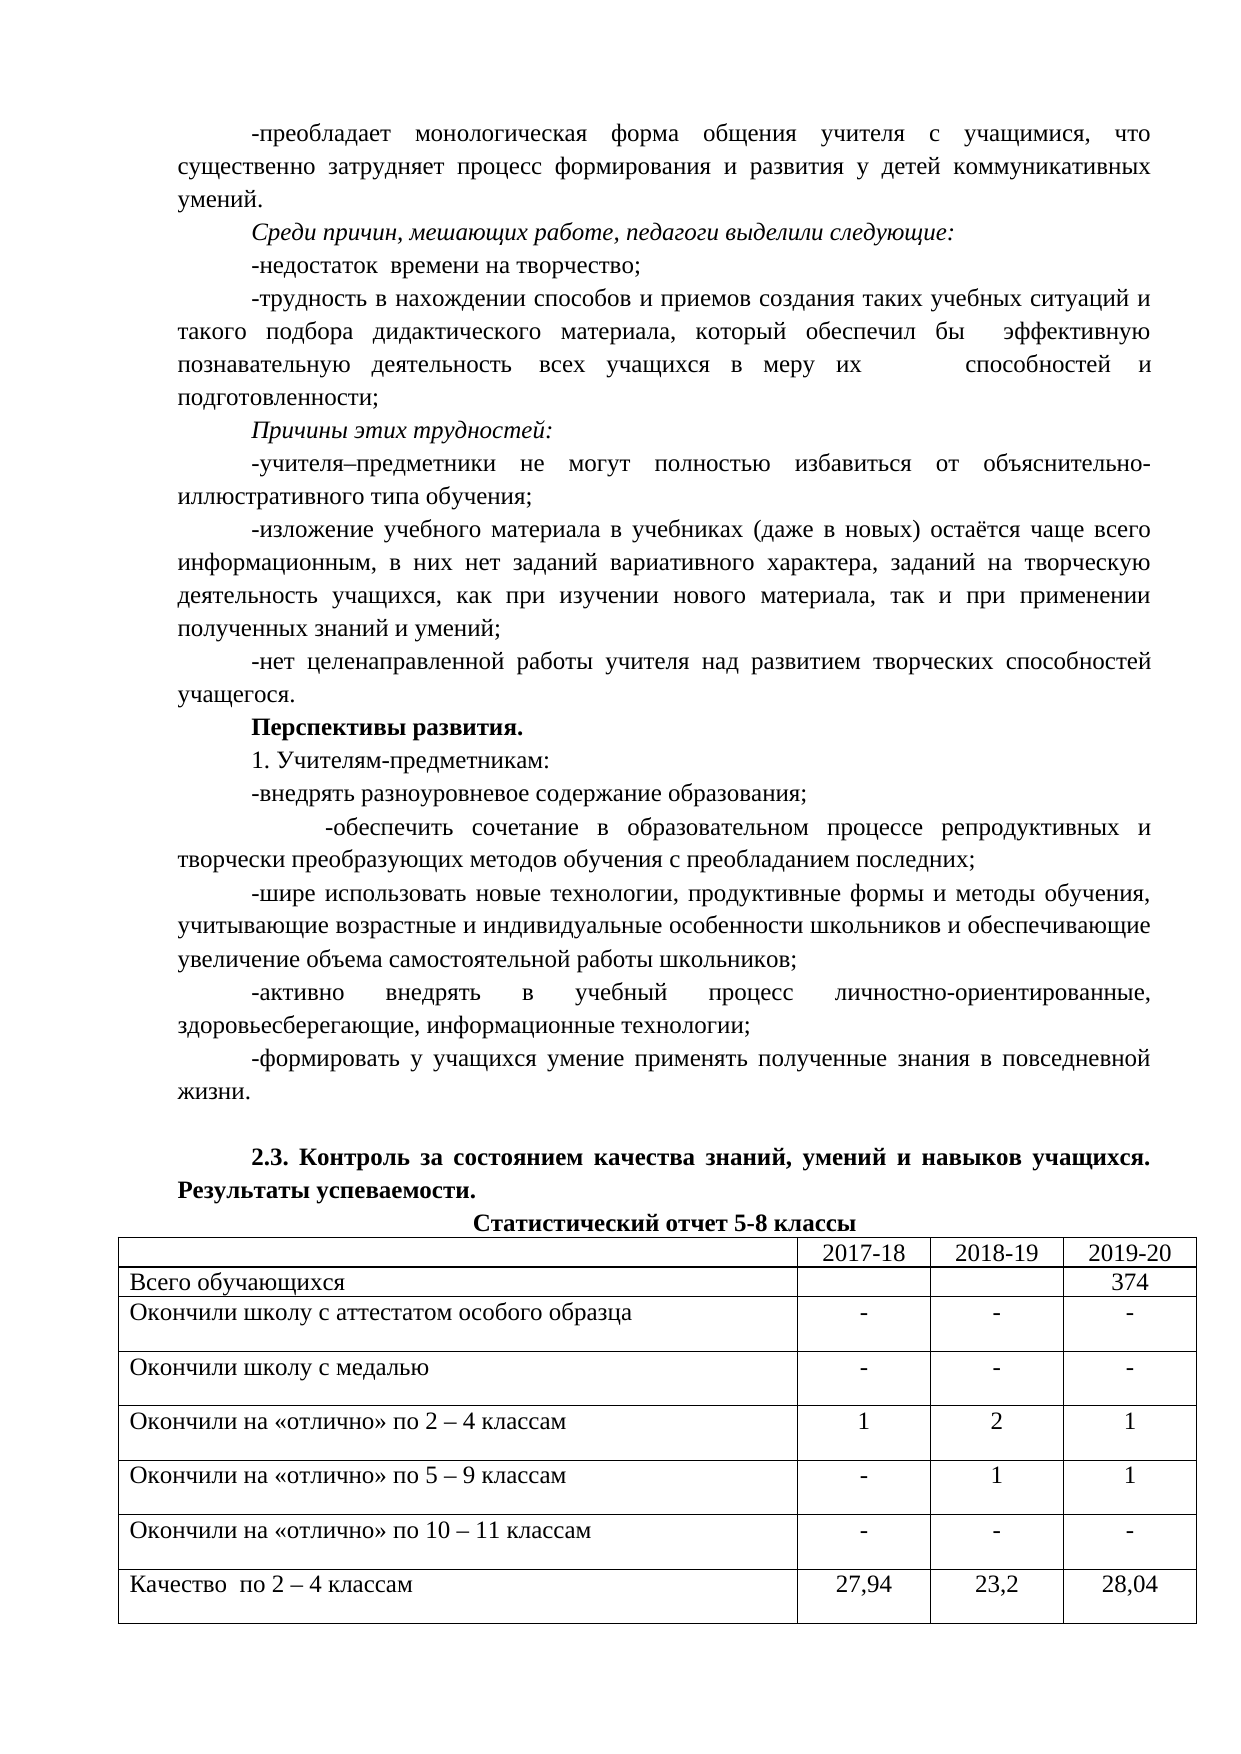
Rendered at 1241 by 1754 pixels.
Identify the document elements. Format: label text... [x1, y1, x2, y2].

text -учителя–предметники не могут полностью избавиться от объяснительно-иллюстративного типа обучения; [177, 448, 1152, 510]
text Среди причин, мешающих работе, педагоги выделили следующие: [177, 217, 1152, 246]
table_cell 2 [931, 1406, 1063, 1459]
text Причины этих трудностей: [177, 415, 1152, 444]
table_header [119, 1238, 129, 1266]
table_cell - [1064, 1352, 1196, 1405]
text -изложение учебного материала в учебниках (даже в новых) остаётся чаще всего информационным, в них нет заданий вариативного характера, заданий на творческую деятельность учащихся, как при изучении нового материала, так и при применении полученных знаний и умений; [177, 514, 1152, 642]
table_cell 1 [1064, 1461, 1196, 1514]
table_cell [931, 1268, 941, 1296]
table_cell - [798, 1515, 930, 1568]
table_cell 1 [798, 1406, 930, 1459]
text 2.3. Контроль за состоянием качества знаний, умений и навыков учащихся. Результаты успеваемости. [177, 1142, 1152, 1203]
text 1. Учителям-предметникам: [177, 746, 1152, 774]
table_cell - [1064, 1297, 1196, 1351]
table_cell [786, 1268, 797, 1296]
text -шире использовать новые технологии, продуктивные формы и методы обучения, учитывающие возрастные и индивидуальные особенности школьников и обеспечивающие увеличение объема самостоятельной работы школьников; [177, 878, 1152, 972]
text Перспективы развития. [177, 712, 1152, 741]
text -внедрять разноуровневое содержание образования; [177, 778, 1152, 807]
table_cell [798, 1268, 808, 1296]
text -активно внедрять в учебный процесс личностно-ориентированные, здоровьесберегающие, информационные технологии; [177, 977, 1152, 1038]
table_cell - [798, 1461, 930, 1514]
table_cell Качество по 2 – 4 классам [119, 1570, 797, 1623]
table_cell [1052, 1268, 1063, 1296]
text Статистический отчет 5-8 классы [133, 1208, 1152, 1237]
table_cell 28,04 [1064, 1570, 1196, 1623]
table_cell - [931, 1515, 1063, 1568]
table_cell 23,2 [931, 1570, 1063, 1623]
table_cell Окончили на «отлично» по 2 – 4 классам [119, 1406, 797, 1459]
table_cell Окончили на «отлично» по 10 – 11 классам [119, 1515, 797, 1568]
text -недостаток времени на творчество; [177, 250, 1152, 279]
table_cell - [931, 1352, 1063, 1405]
table_cell - [798, 1352, 930, 1405]
table_cell 27,94 [798, 1570, 930, 1623]
table_cell Окончили школу с аттестатом особого образца [119, 1297, 797, 1351]
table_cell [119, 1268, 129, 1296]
table_cell [919, 1268, 930, 1296]
text -преобладает монологическая форма общения учителя с учащимися, что существенно затрудняет процесс формирования и развития у детей коммуникативных умений. [177, 118, 1152, 213]
table_cell 1 [931, 1461, 1063, 1514]
text -трудность в нахождении способов и приемов создания таких учебных ситуаций и такого подбора дидактического материала, который обеспечил бы эффективную познавательную деятельность всех учащихся в меру их способностей и подготовленности; [177, 283, 1152, 411]
text -нет целенаправленной работы учителя над развитием творческих способностей учащегося. [177, 646, 1152, 708]
table_cell Окончили на «отлично» по 5 – 9 классам [119, 1461, 797, 1514]
table_cell - [931, 1297, 1063, 1351]
table_cell 1 [1064, 1406, 1196, 1459]
text -формировать у учащихся умение применять полученные знания в повседневной жизни. [177, 1043, 1152, 1104]
table_header [786, 1238, 797, 1266]
table_cell - [1064, 1515, 1196, 1568]
text -обеспечить сочетание в образовательном процессе репродуктивных и творчески преобразующих методов обучения с преобладанием последних; [177, 812, 1152, 873]
table_cell Окончили школу с медалью [119, 1352, 797, 1405]
table_cell - [798, 1297, 930, 1351]
